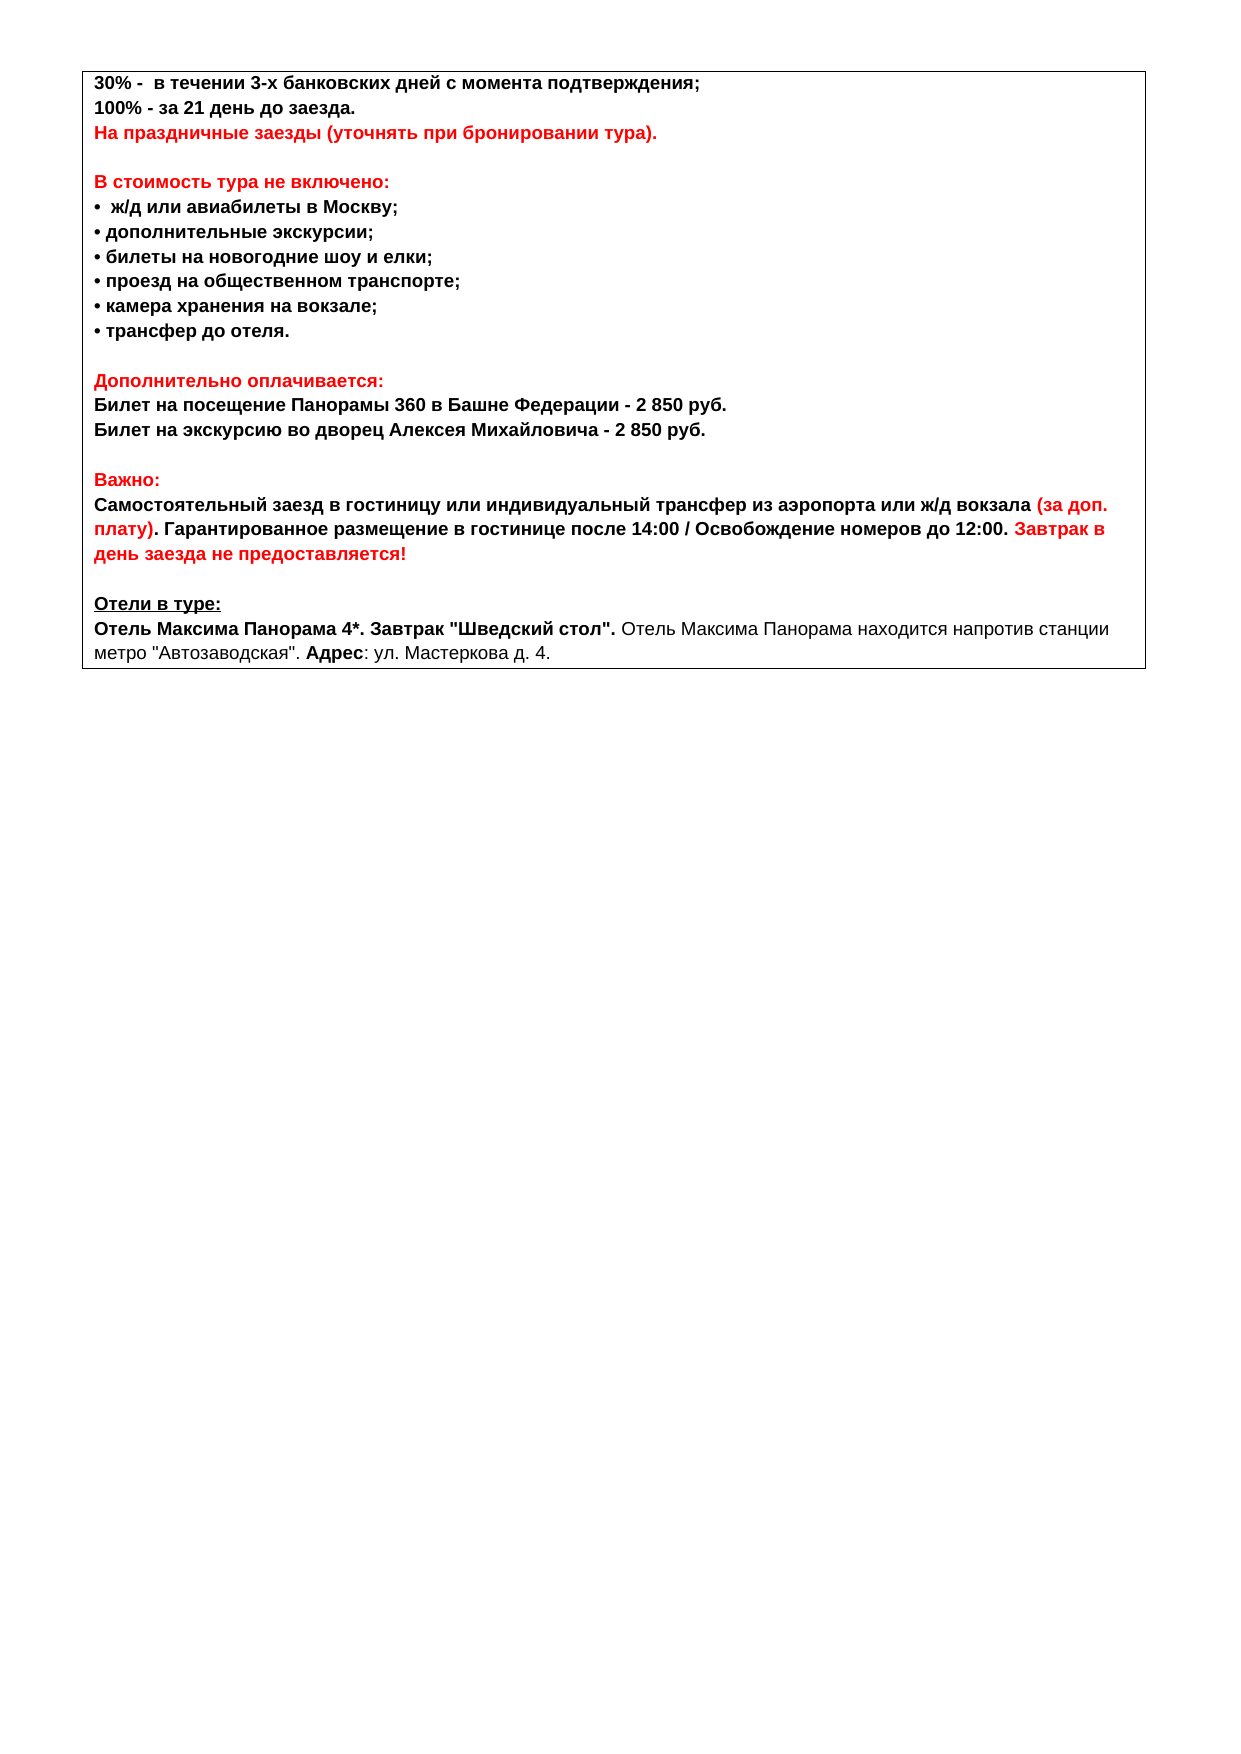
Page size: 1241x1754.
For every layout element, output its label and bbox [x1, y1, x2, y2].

table_cell [83, 72, 1145, 667]
